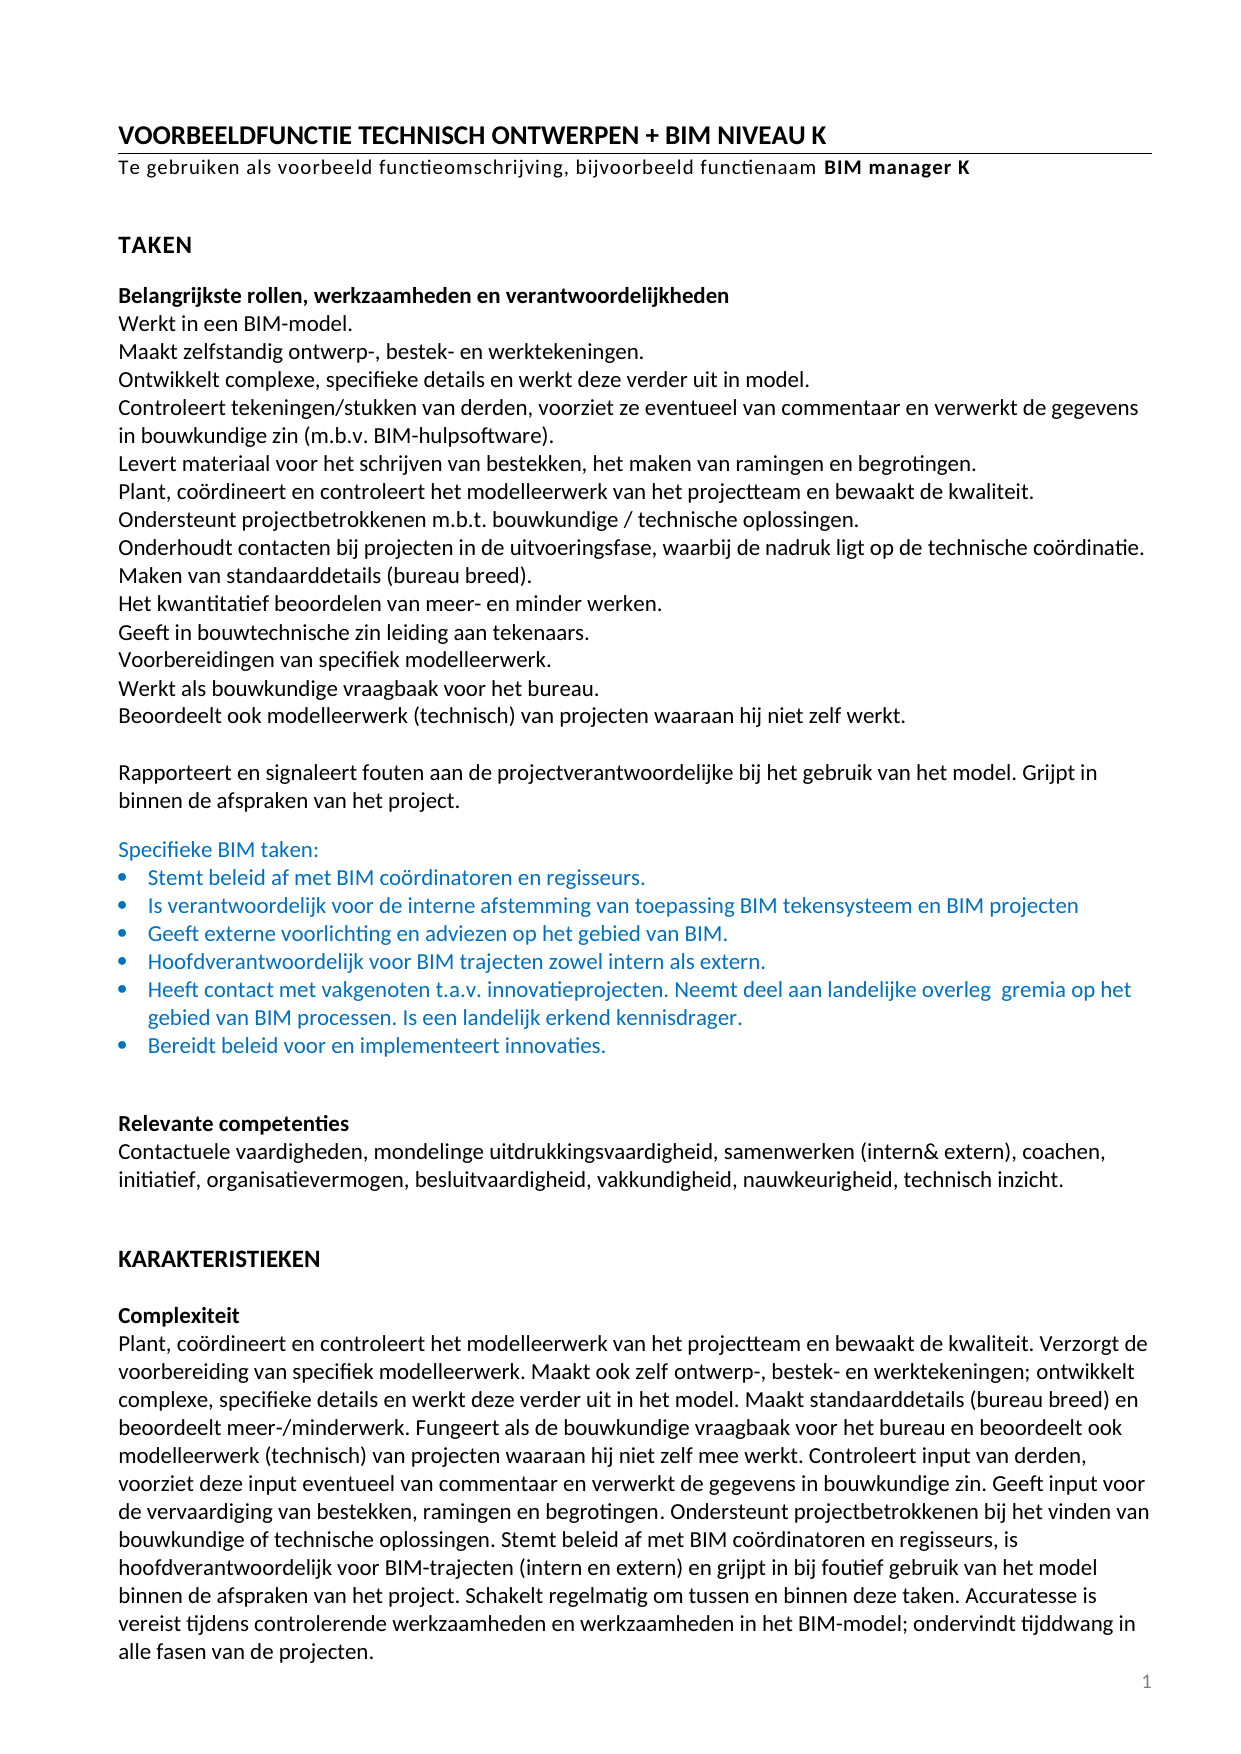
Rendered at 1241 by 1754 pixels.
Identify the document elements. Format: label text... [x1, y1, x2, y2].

subtitle TAKEN [118, 201, 1152, 281]
list Bereidt beleid voor en implementeert innovaties. [118, 1031, 1152, 1081]
text Belangrijkste rollen, werkzaamheden en verantwoordelijkheden Werkt in een BIM-model. [118, 281, 1152, 337]
text Beoordeelt ook modelleerwerk (technisch) van projecten waaraan hij niet zelf werkt. [118, 702, 1152, 730]
text Specifieke BIM taken: [118, 835, 1152, 863]
list Heeft contact met vakgenoten t.a.v. innovatieprojecten. Neemt deel aan landelijke overleg gremia op het gebied van BIM processen. Is een landelijk erkend kennisdrager. [118, 975, 1152, 1031]
text VOORBEELDFUNCTIE TECHNISCH ONTWERPEN + BIM NIVEAU K [118, 118, 1152, 153]
text Ontwikkelt complexe, specifieke details en werkt deze verder uit in model. [118, 365, 1152, 393]
list Is verantwoordelijk voor de interne afstemming van toepassing BIM tekensysteem en BIM projecten [118, 891, 1152, 919]
text Levert materiaal voor het schrijven van bestekken, het maken van ramingen en begrotingen. [118, 449, 1152, 477]
text Ondersteunt projectbetrokkenen m.b.t. bouwkundige / technische oplossingen. [118, 506, 1152, 533]
text Het kwantitatief beoordelen van meer- en minder werken. [118, 589, 1152, 618]
text Controleert tekeningen/stukken van derden, voorziet ze eventueel van commentaar en verwerkt de gegevens in bouwkundige zin (m.b.v. BIM-hulpsoftware). [118, 393, 1152, 449]
text KARAKTERISTIEKEN Complexiteit Plant, coördineert en controleert het modelleerwerk van het projectteam en bewaakt de kwaliteit. Verzorgt de voorbereiding van specifiek modelleerwerk. Maakt ook zelf ontwerp-, bestek- en werktekeningen; ontwikkelt complexe, specifieke details en werkt deze verder uit in het model. Maakt standaarddetails (bureau breed) en beoordeelt meer-/minderwerk. Fungeert als de bouwkundige vraagbaak voor het bureau en beoordeelt ook modelleerwerk (technisch) van projecten waaraan hij niet zelf mee werkt. Controleert input van derden, voorziet deze input eventueel van commentaar en verwerkt de gegevens in bouwkundige zin. Geeft input voor de vervaardiging van bestekken, ramingen en begrotingen. Ondersteunt projectbetrokkenen bij het vinden van bouwkundige of technische oplossingen. Stemt beleid af met BIM coördinatoren en regisseurs, is hoofdverantwoordelijk voor BIM-trajecten (intern en extern) en grijpt in bij foutief gebruik van het model binnen de afspraken van het project. Schakelt regelmatig om tussen en binnen deze taken. Accuratesse is vereist tijdens controlerende werkzaamheden en werkzaamheden in het BIM-model; ondervindt tijddwang in alle fasen van de projecten. [118, 1243, 1152, 1666]
list Geeft externe voorlichting en adviezen op het gebied van BIM. [118, 919, 1152, 947]
text Geeft in bouwtechnische zin leiding aan tekenaars. [118, 618, 1152, 646]
list Stemt beleid af met BIM coördinatoren en regisseurs. [118, 863, 1152, 891]
subtitle Te gebruiken als voorbeeld functieomschrijving, bijvoorbeeld functienaam BIM manager K [118, 154, 1152, 201]
text Relevante competenties Contactuele vaardigheden, mondelinge uitdrukkingsvaardigheid, samenwerken (intern& extern), coachen, initiatief, organisatievermogen, besluitvaardigheid, vakkundigheid, nauwkeurigheid, technisch inzicht. [118, 1081, 1152, 1243]
text Plant, coördineert en controleert het modelleerwerk van het projectteam en bewaakt de kwaliteit. [118, 477, 1152, 506]
text Maken van standaarddetails (bureau breed). [118, 562, 1152, 589]
list Hoofdverantwoordelijk voor BIM trajecten zowel intern als extern. [118, 947, 1152, 975]
text Rapporteert en signaleert fouten aan de projectverantwoordelijke bij het gebruik van het model. Grijpt in binnen de afspraken van het project. [118, 758, 1152, 835]
text Werkt als bouwkundige vraagbaak voor het bureau. [118, 674, 1152, 702]
text Voorbereidingen van specifiek modelleerwerk. [118, 646, 1152, 674]
text Onderhoudt contacten bij projecten in de uitvoeringsfase, waarbij de nadruk ligt op de technische coördinatie. [118, 533, 1152, 562]
text Maakt zelfstandig ontwerp-, bestek- en werktekeningen. [118, 337, 1152, 365]
